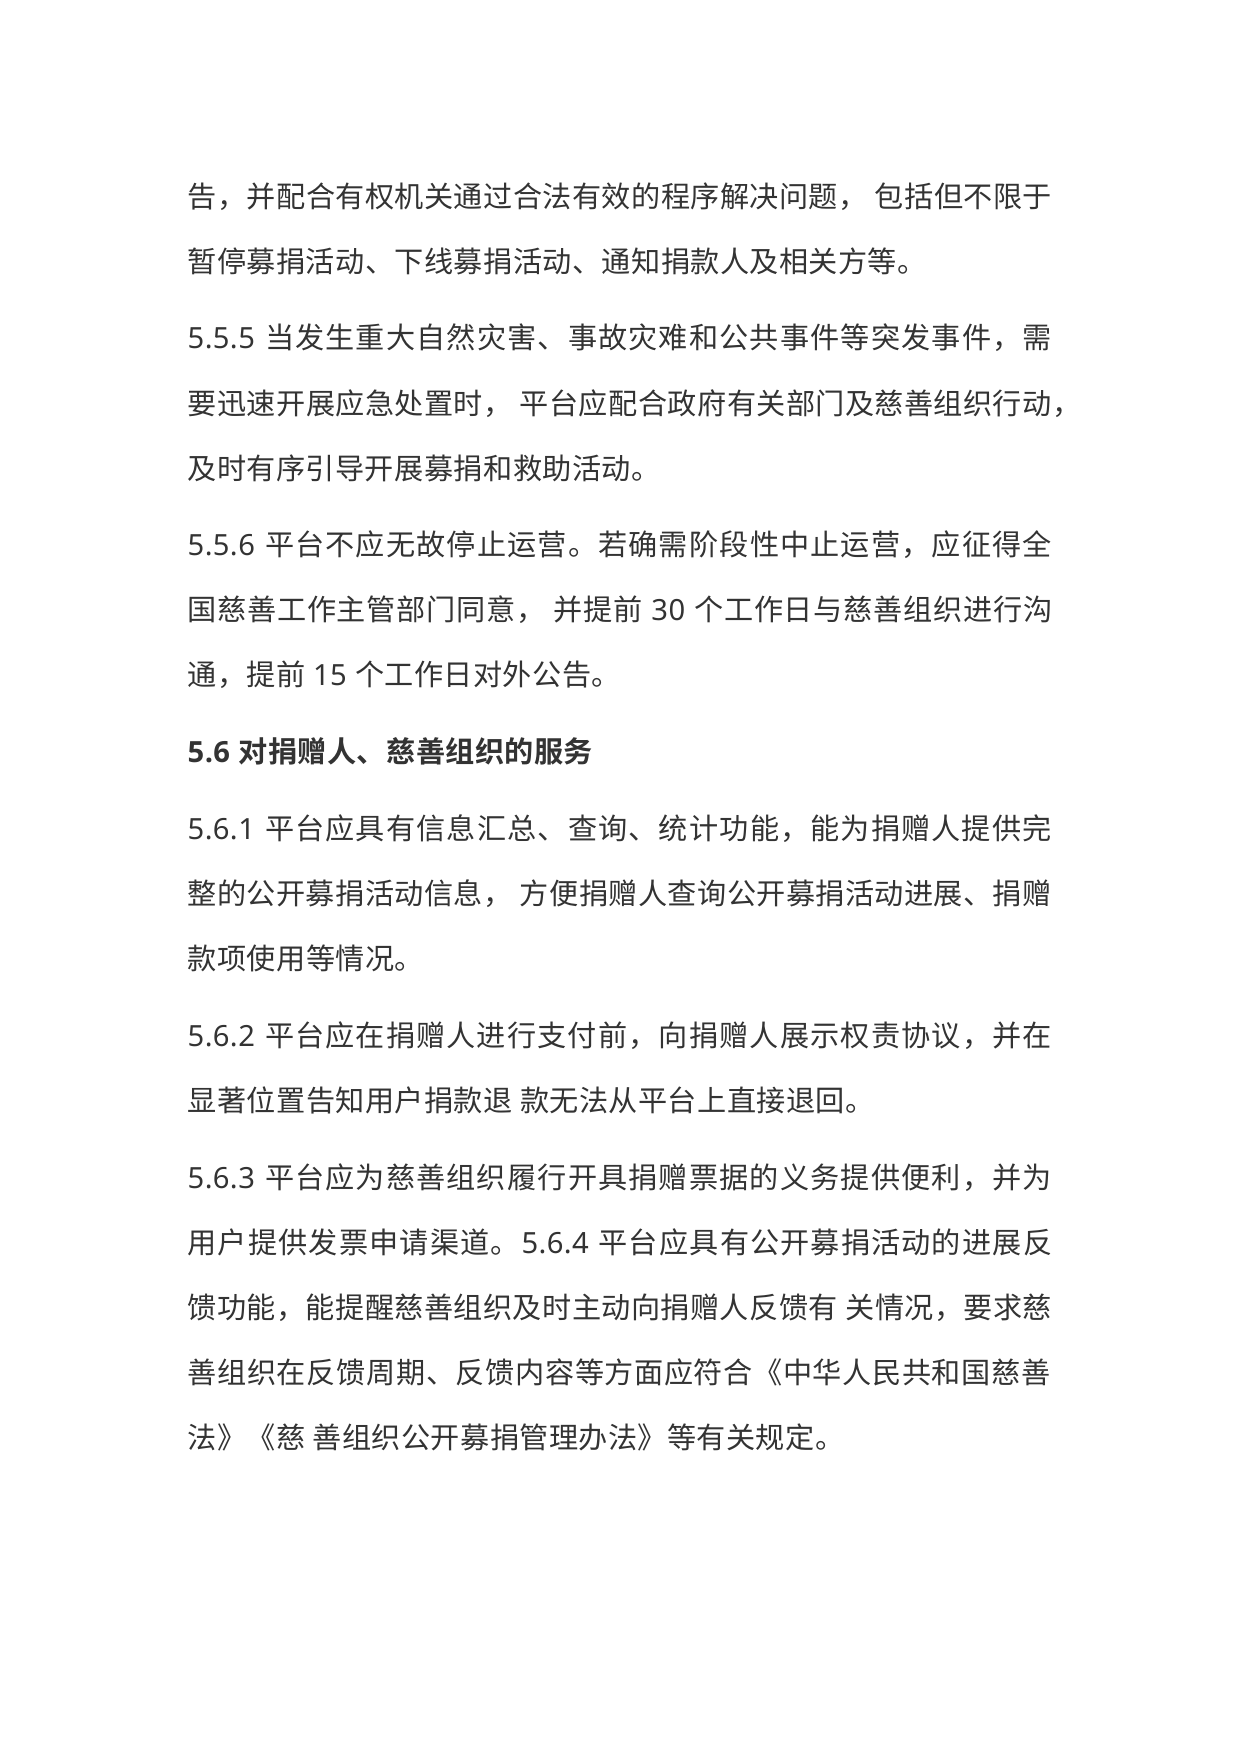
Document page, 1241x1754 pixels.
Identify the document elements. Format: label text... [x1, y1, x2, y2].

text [187, 162, 1053, 292]
text 5.6 对捐赠人、慈善组织的服务 [187, 718, 1053, 783]
text 5.5.5 当发生重大自然灾害、事故灾难和公共事件等突发事件，需要迅速开展应急处置时， 平台应配合政府有关部门及慈善组织行动，及时有序引导开展募捐和救助活动。 [187, 304, 1053, 499]
text 5.6.3 平台应为慈善组织履行开具捐赠票据的义务提供便利，并为用户提供发票申请渠道。5.6.4 平台应具有公开募捐活动的进展反馈功能，能提醒慈善组织及时主动向捐赠人反馈有 关情况，要求慈善组织在反馈周期、反馈内容等方面应符合《中华人民共和国慈善法》《慈 善组织公开募捐管理办法》等有关规定。 [187, 1143, 1053, 1468]
text 5.6.2 平台应在捐赠人进行支付前，向捐赠人展示权责协议，并在显著位置告知用户捐款退 款无法从平台上直接退回。 [187, 1001, 1053, 1131]
text 5.6.1 平台应具有信息汇总、查询、统计功能，能为捐赠人提供完整的公开募捐活动信息， 方便捐赠人查询公开募捐活动进展、捐赠款项使用等情况。 [187, 794, 1053, 989]
text 5.5.6 平台不应无故停止运营。若确需阶段性中止运营，应征得全国慈善工作主管部门同意， 并提前 30 个工作日与慈善组织进行沟通，提前 15 个工作日对外公告。 [187, 511, 1053, 706]
